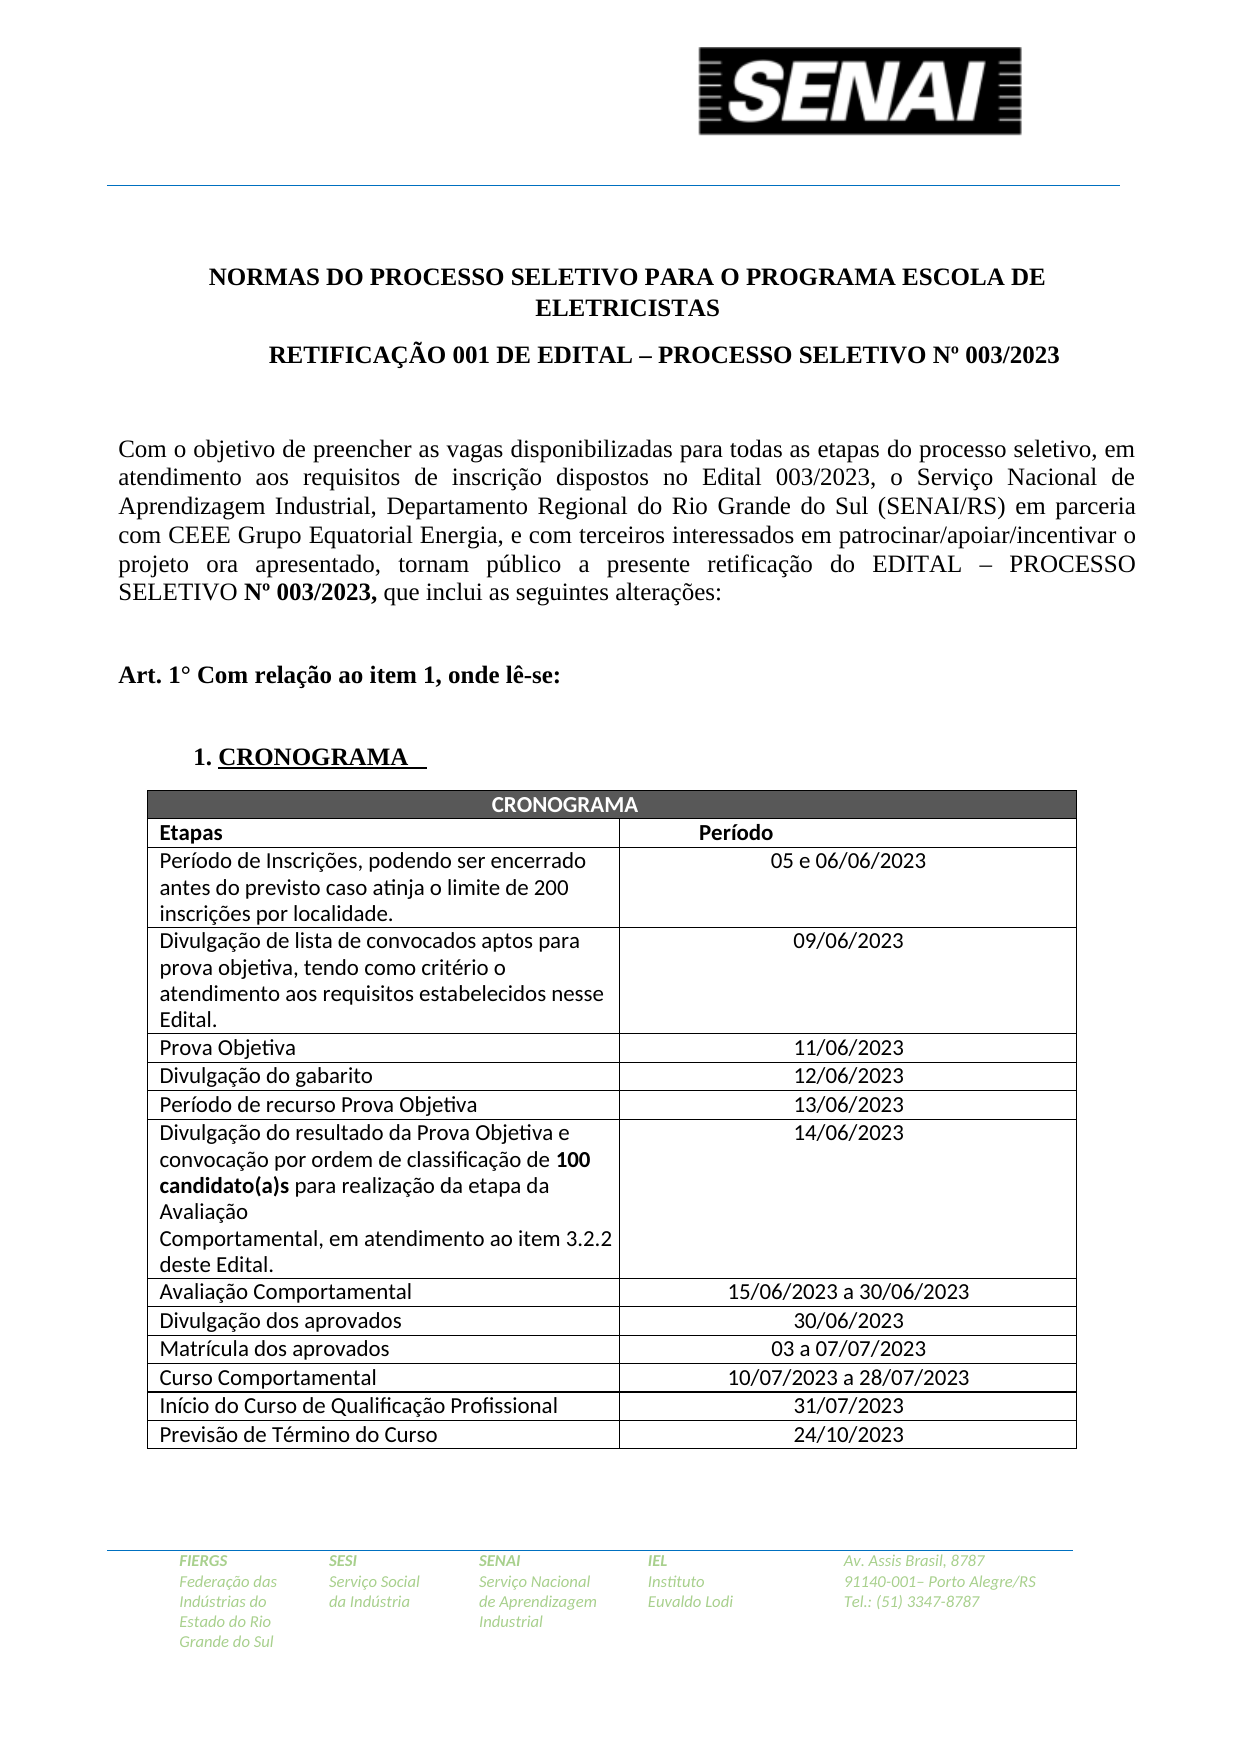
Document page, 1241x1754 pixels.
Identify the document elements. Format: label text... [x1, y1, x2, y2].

text RETIFICAÇÃO 001 DE EDITAL – PROCESSO SELETIVO Nº 003/2023 [118, 340, 1137, 369]
text Com o objetivo de preencher as vagas disponibilizadas para todas as etapas do processo seletivo, em atendimento aos requisitos de inscrição dispostos no Edital 003/2023, o Serviço Nacional de Aprendizagem Industrial, Departamento Regional do Rio Grande do Sul (SENAI/RS) em parceria com CEEE Grupo Equatorial Energia, e com terceiros interessados em patrocinar/apoiar/incentivar o projeto ora apresentado, tornam público a presente retificação do EDITAL – PROCESSO SELETIVO Nº 003/2023, que inclui as seguintes alterações: [118, 434, 1137, 606]
table_cell 11/06/2023 [620, 1034, 1076, 1062]
table_cell 30/06/2023 [620, 1307, 1076, 1334]
table_cell 03 a 07/07/2023 [620, 1336, 1076, 1363]
table_cell Matrícula dos aprovados [148, 1336, 619, 1363]
list 1. CRONOGRAMA [193, 742, 1137, 771]
table_cell Curso Comportamental [148, 1364, 619, 1391]
picture [696, 47, 1025, 140]
table_cell Início do Curso de Qualificação Profissional [148, 1393, 619, 1420]
table_cell 09/06/2023 [620, 928, 1076, 1033]
table_cell Período de recurso Prova Objetiva [148, 1091, 619, 1118]
table_cell Período de Inscrições, podendo ser encerrado antes do previsto caso atinja o limite de 200 inscrições por localidade. [148, 848, 619, 927]
table_cell Prova Objetiva [148, 1034, 619, 1062]
table_header CRONOGRAMA [148, 791, 1076, 818]
table_cell 24/10/2023 [620, 1421, 1076, 1448]
table_cell Divulgação dos aprovados [148, 1307, 619, 1334]
table_cell Período [620, 819, 1076, 847]
table_cell 31/07/2023 [620, 1393, 1076, 1420]
table_cell Divulgação do gabarito [148, 1063, 619, 1090]
table_cell Divulgação de lista de convocados aptos para prova objetiva, tendo como critério o atendimento aos requisitos estabelecidos nesse Edital. [148, 928, 619, 1033]
table_cell Divulgação do resultado da Prova Objetiva e convocação por ordem de classificação de 100 candidato(a)s para realização da etapa da Avaliação Comportamental, em atendimento ao item 3.2.2 deste Edital. [148, 1120, 619, 1278]
table_cell 15/06/2023 a 30/06/2023 [620, 1279, 1076, 1306]
table_cell 10/07/2023 a 28/07/2023 [620, 1364, 1076, 1391]
table_cell Avaliação Comportamental [148, 1279, 619, 1306]
text Art. 1° Com relação ao item 1, onde lê-se: [118, 660, 1137, 689]
table_cell 14/06/2023 [620, 1120, 1076, 1278]
text NORMAS DO PROCESSO SELETIVO PARA O PROGRAMA ESCOLA DE ELETRICISTAS [118, 262, 1137, 321]
table_cell 13/06/2023 [620, 1091, 1076, 1118]
table_cell Previsão de Término do Curso [148, 1421, 619, 1448]
table_cell 05 e 06/06/2023 [620, 848, 1076, 927]
table_cell Etapas [148, 819, 619, 847]
table_cell 12/06/2023 [620, 1063, 1076, 1090]
